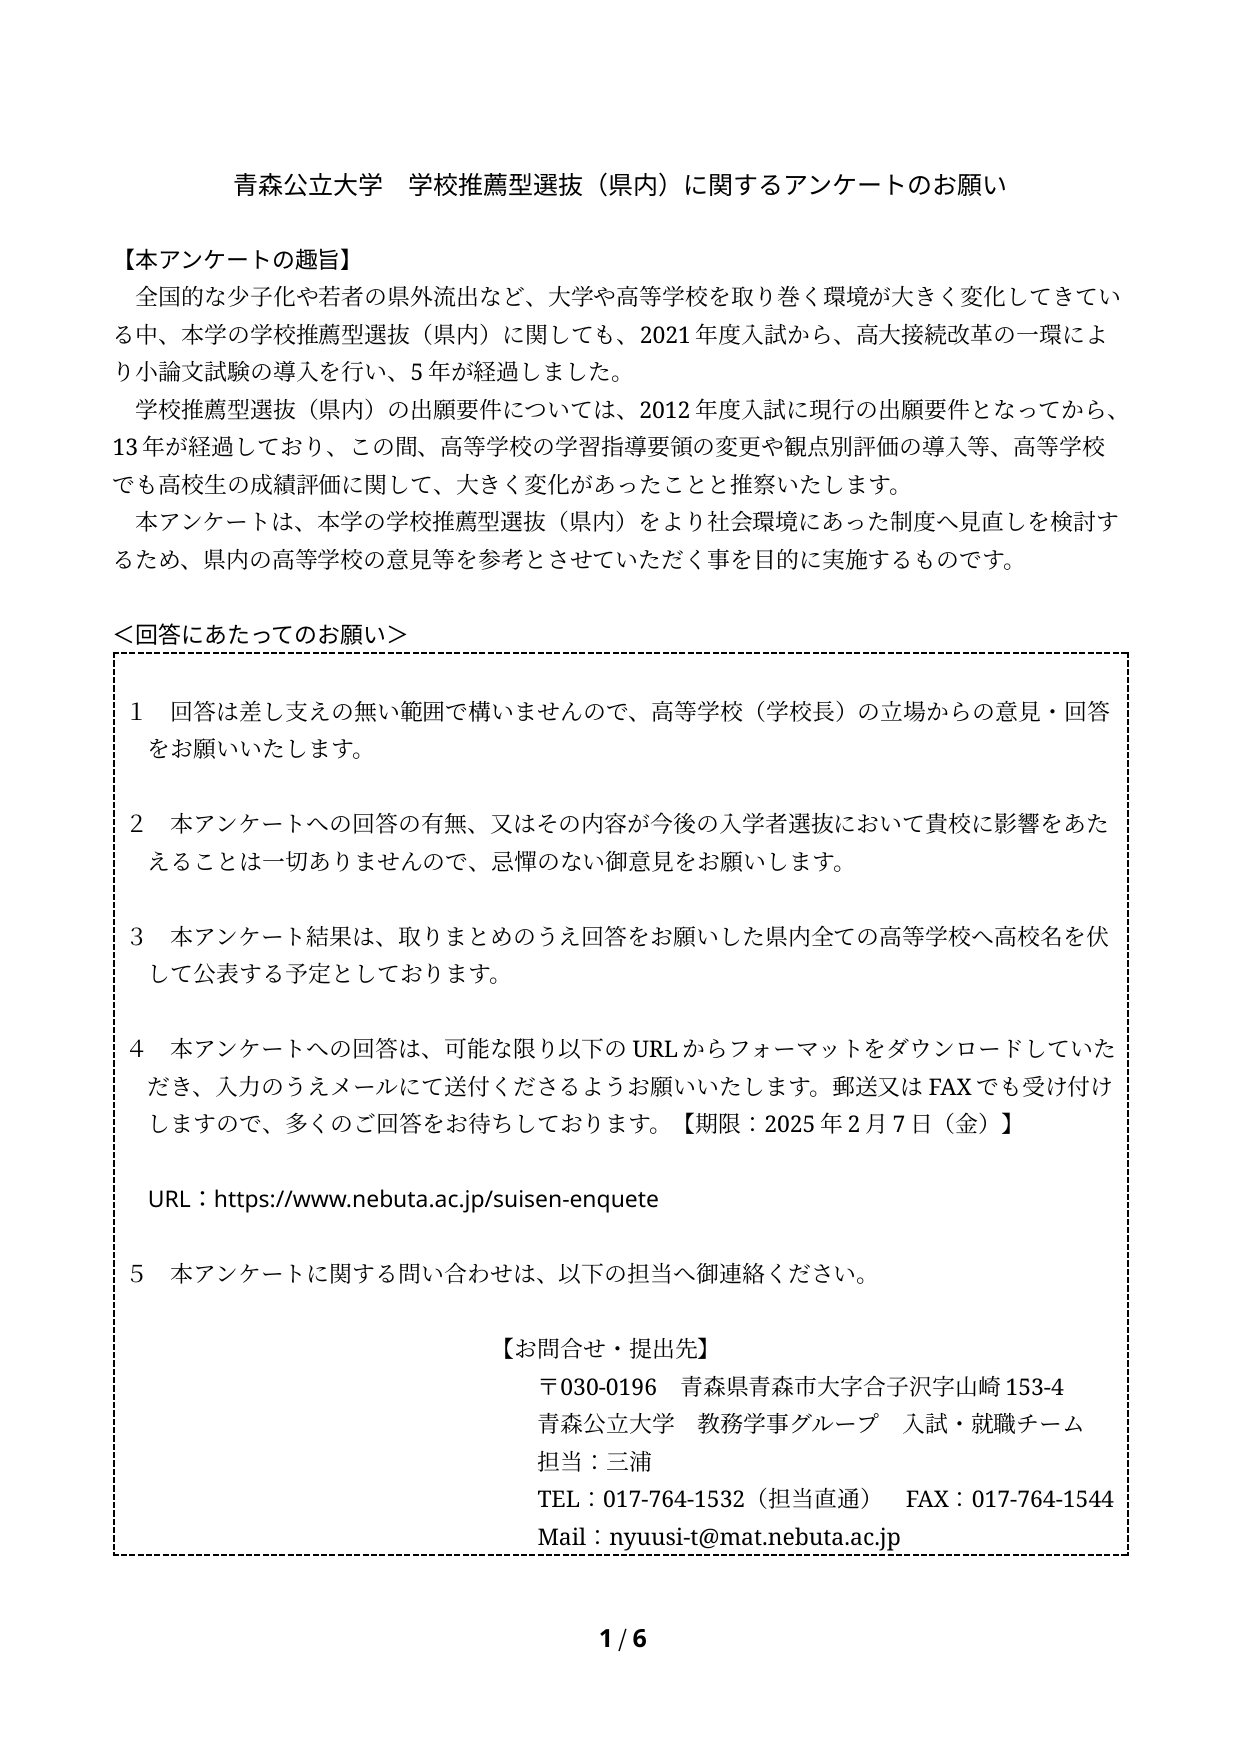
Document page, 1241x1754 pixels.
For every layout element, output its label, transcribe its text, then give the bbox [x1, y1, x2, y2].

text 青森公立大学 学校推薦型選抜（県内）に関するアンケートのお願い [112, 164, 1128, 202]
text 本アンケートは、本学の学校推薦型選抜（県内）をより社会環境にあった制度へ見直しを検討するため、県内の高等学校の意見等を参考とさせていただく事を目的に実施するものです。 [112, 502, 1128, 577]
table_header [114, 652, 1128, 1554]
text 全国的な少子化や若者の県外流出など、大学や高等学校を取り巻く環境が大きく変化してきている中、本学の学校推薦型選抜（県内）に関しても、2021年度入試から、高大接続改革の一環により小論文試験の導入を行い、5年が経過しました。 [112, 277, 1128, 389]
text 【本アンケートの趣旨】 [112, 239, 1128, 277]
text 学校推薦型選抜（県内）の出願要件については、2012年度入試に現行の出願要件となってから、13年が経過しており、この間、高等学校の学習指導要領の変更や観点別評価の導入等、高等学校でも高校生の成績評価に関して、大きく変化があったことと推察いたします。 [112, 389, 1128, 502]
text ＜回答にあたってのお願い＞ [112, 614, 1128, 652]
